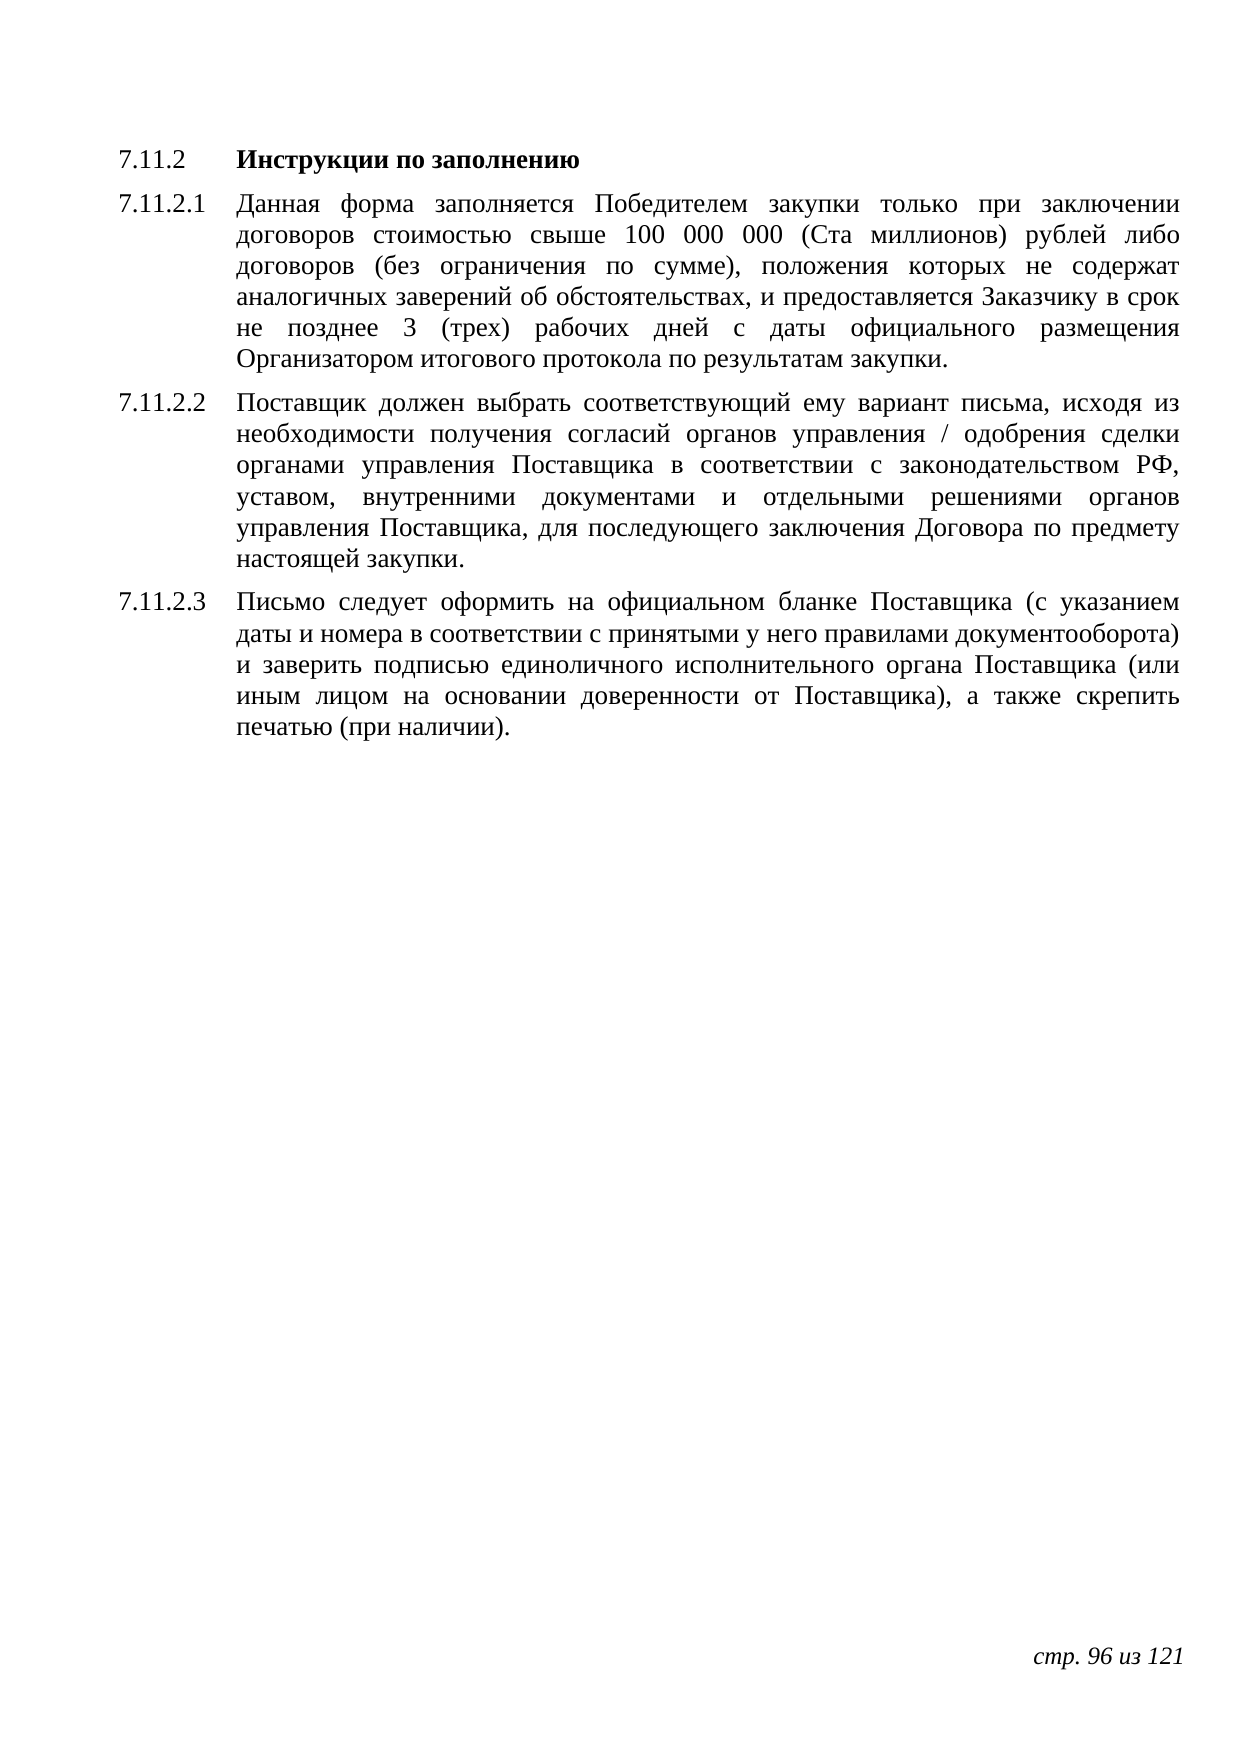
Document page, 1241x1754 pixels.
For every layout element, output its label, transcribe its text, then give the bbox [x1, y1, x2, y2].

list Письмо следует оформить на официальном бланке Поставщика (с указанием даты и номера в соответствии с принятыми у него правилами документооборота) и заверить подписью единоличного исполнительного органа Поставщика (или иным лицом на основании доверенности от Поставщика), а также скрепить печатью (при наличии). [118, 586, 1181, 741]
list Данная форма заполняется Победителем закупки только при заключении договоров стоимостью свыше 100 000 000 (Ста миллионов) рублей либо договоров (без ограничения по сумме), положения которых не содержат аналогичных заверений об обстоятельствах, и предоставляется Заказчику в срок не позднее 3 (трех) рабочих дней с даты официального размещения Организатором итогового протокола по результатам закупки. [118, 187, 1181, 374]
list Поставщик должен выбрать соответствующий ему вариант письма, исходя из необходимости получения согласий органов управления / одобрения сделки органами управления Поставщика в соответствии с законодательством РФ, уставом, внутренними документами и отдельными решениями органов управления Поставщика, для последующего заключения Договора по предмету настоящей закупки. [118, 386, 1181, 573]
list Инструкции по заполнению [118, 143, 1181, 174]
